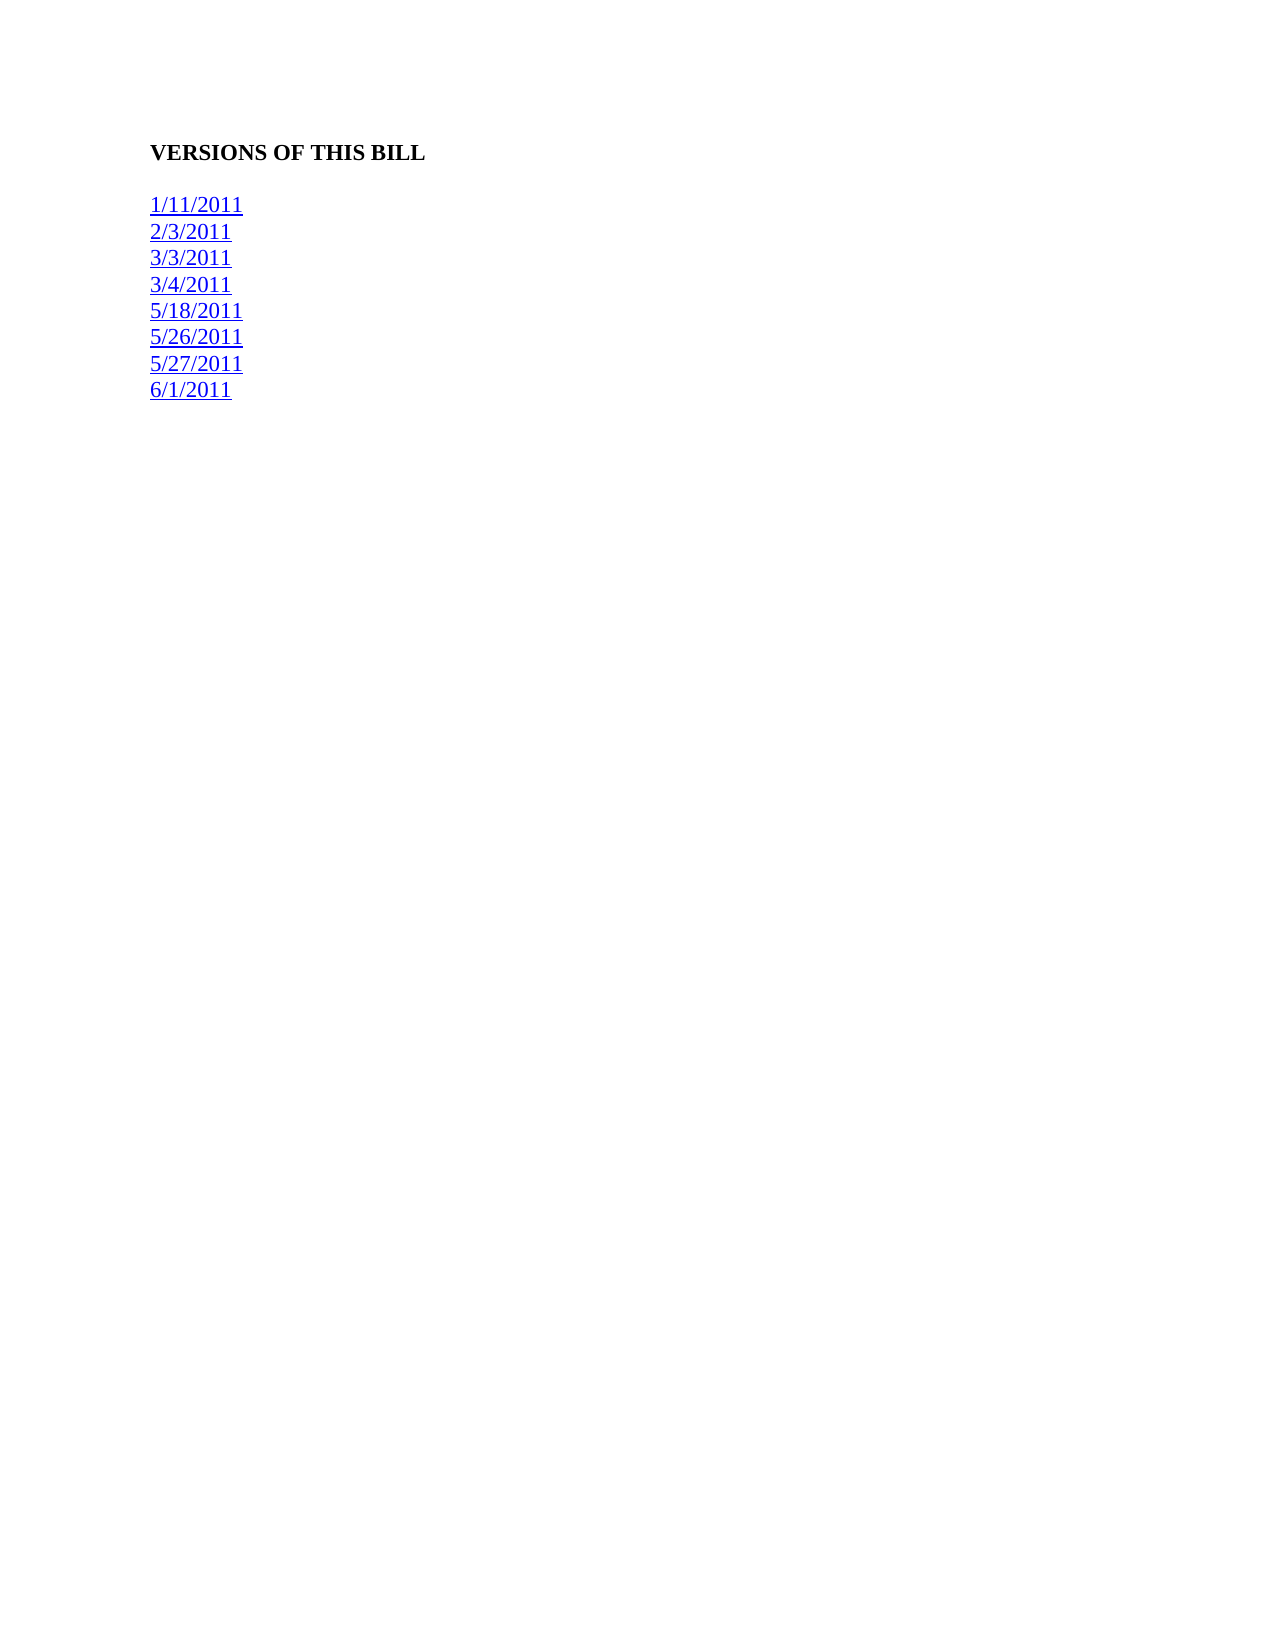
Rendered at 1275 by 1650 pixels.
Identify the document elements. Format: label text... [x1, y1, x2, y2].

text 1/11/2011 [150, 192, 1125, 218]
text 5/18/2011 [150, 297, 1125, 323]
text 2/3/2011 [150, 218, 1125, 244]
text 6/1/2011 [150, 376, 1125, 402]
text VERSIONS OF THIS BILL [150, 139, 1125, 165]
text 5/26/2011 [150, 323, 1125, 350]
text 3/4/2011 [150, 271, 1125, 297]
text 5/27/2011 [150, 350, 1125, 376]
text 3/3/2011 [150, 244, 1125, 271]
